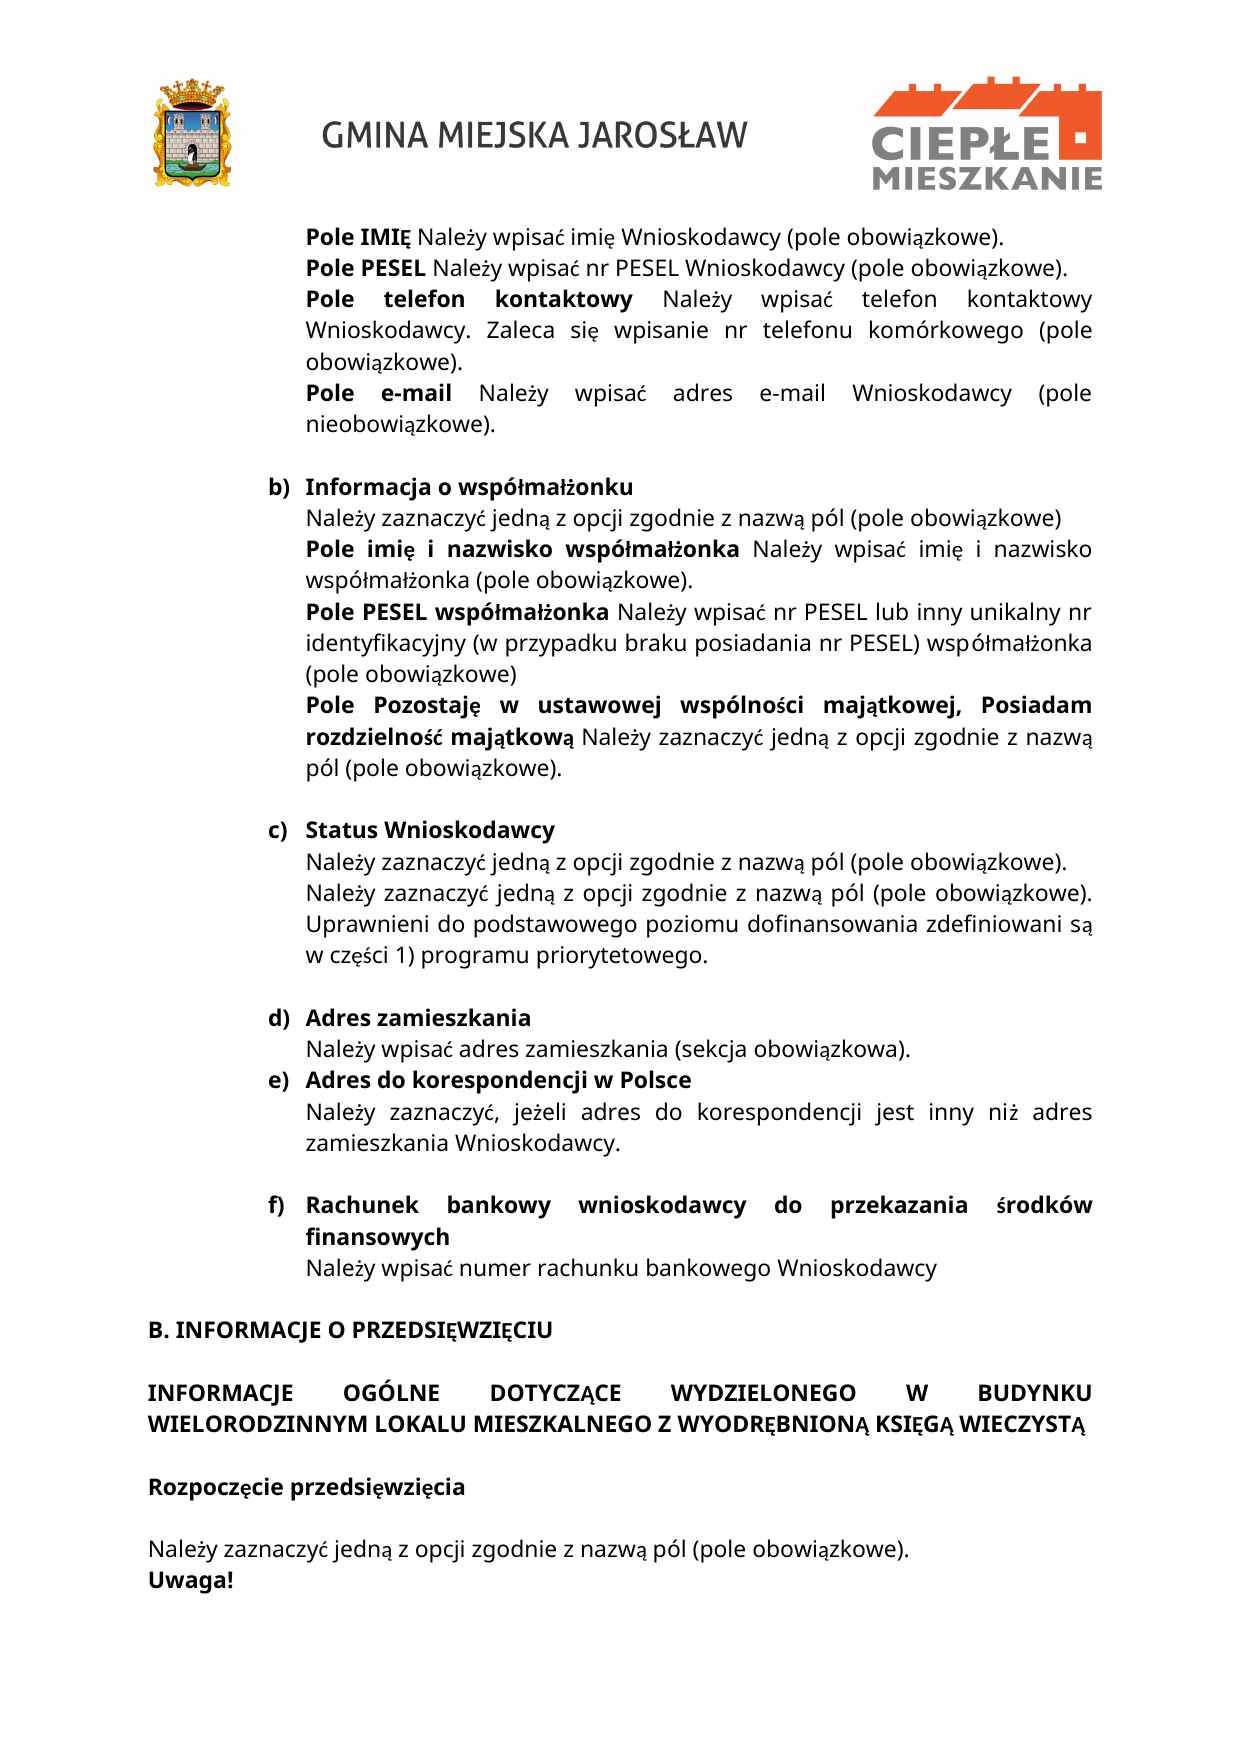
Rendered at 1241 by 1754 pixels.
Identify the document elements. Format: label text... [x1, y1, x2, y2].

list Status Wnioskodawcy [268, 814, 1093, 846]
list Pole imię i nazwisko współmałżonka Należy wpisać imię i nazwisko współmałżonka (pole obowiązkowe). [305, 533, 1093, 596]
list Pole PESEL Należy wpisać nr PESEL Wnioskodawcy (pole obowiązkowe). [305, 252, 1093, 283]
list Należy wpisać adres zamieszkania (sekcja obowiązkowa). [305, 1033, 1093, 1064]
list Pole PESEL współmałżonka Należy wpisać nr PESEL lub inny unikalny nr identyfikacyjny (w przypadku braku posiadania nr PESEL) współmałżonka (pole obowiązkowe) [305, 596, 1093, 689]
list Pole Pozostaję w ustawowej wspólności majątkowej, Posiadam rozdzielność majątkową Należy zaznaczyć jedną z opcji zgodnie z nazwą pól (pole obowiązkowe). [305, 689, 1093, 783]
list Należy zaznaczyć, jeżeli adres do korespondencji jest inny niż adres zamieszkania Wnioskodawcy. [305, 1096, 1093, 1158]
list Adres do korespondencji w Polsce [268, 1064, 1093, 1096]
list Należy zaznaczyć jedną z opcji zgodnie z nazwą pól (pole obowiązkowe) [305, 502, 1093, 533]
text Rozpoczęcie przedsięwzięcia [148, 1439, 1093, 1502]
picture [147, 73, 760, 193]
list Rachunek bankowy wnioskodawcy do przekazania środków finansowych [268, 1189, 1093, 1252]
list Pole IMIĘ Należy wpisać imię Wnioskodawcy (pole obowiązkowe). [305, 221, 1093, 252]
picture [846, 73, 1128, 193]
list Należy zaznaczyć jedną z opcji zgodnie z nazwą pól (pole obowiązkowe). [305, 846, 1093, 877]
text Należy zaznaczyć jedną z opcji zgodnie z nazwą pól (pole obowiązkowe). [148, 1533, 1093, 1564]
list Należy zaznaczyć jedną z opcji zgodnie z nazwą pól (pole obowiązkowe). Uprawnieni do podstawowego poziomu dofinansowania zdefiniowani są w części 1) programu priorytetowego. [305, 877, 1093, 971]
list Należy wpisać numer rachunku bankowego Wnioskodawcy [305, 1252, 1093, 1283]
text INFORMACJE OGÓLNE DOTYCZĄCE WYDZIELONEGO W BUDYNKU WIELORODZINNYM LOKALU MIESZKALNEGO Z WYODRĘBNIONĄ KSIĘGĄ WIECZYSTĄ [148, 1346, 1093, 1439]
text Uwaga! [148, 1564, 1093, 1596]
list Pole telefon kontaktowy Należy wpisać telefon kontaktowy Wnioskodawcy. Zaleca się wpisanie nr telefonu komórkowego (pole obowiązkowe). [305, 283, 1093, 377]
text B. INFORMACJE O PRZEDSIĘWZIĘCIU [148, 1314, 1093, 1346]
list Adres zamieszkania [268, 1002, 1093, 1033]
list Informacja o współmałżonku [268, 471, 1093, 502]
list Pole e-mail Należy wpisać adres e-mail Wnioskodawcy (pole nieobowiązkowe). [305, 377, 1093, 439]
